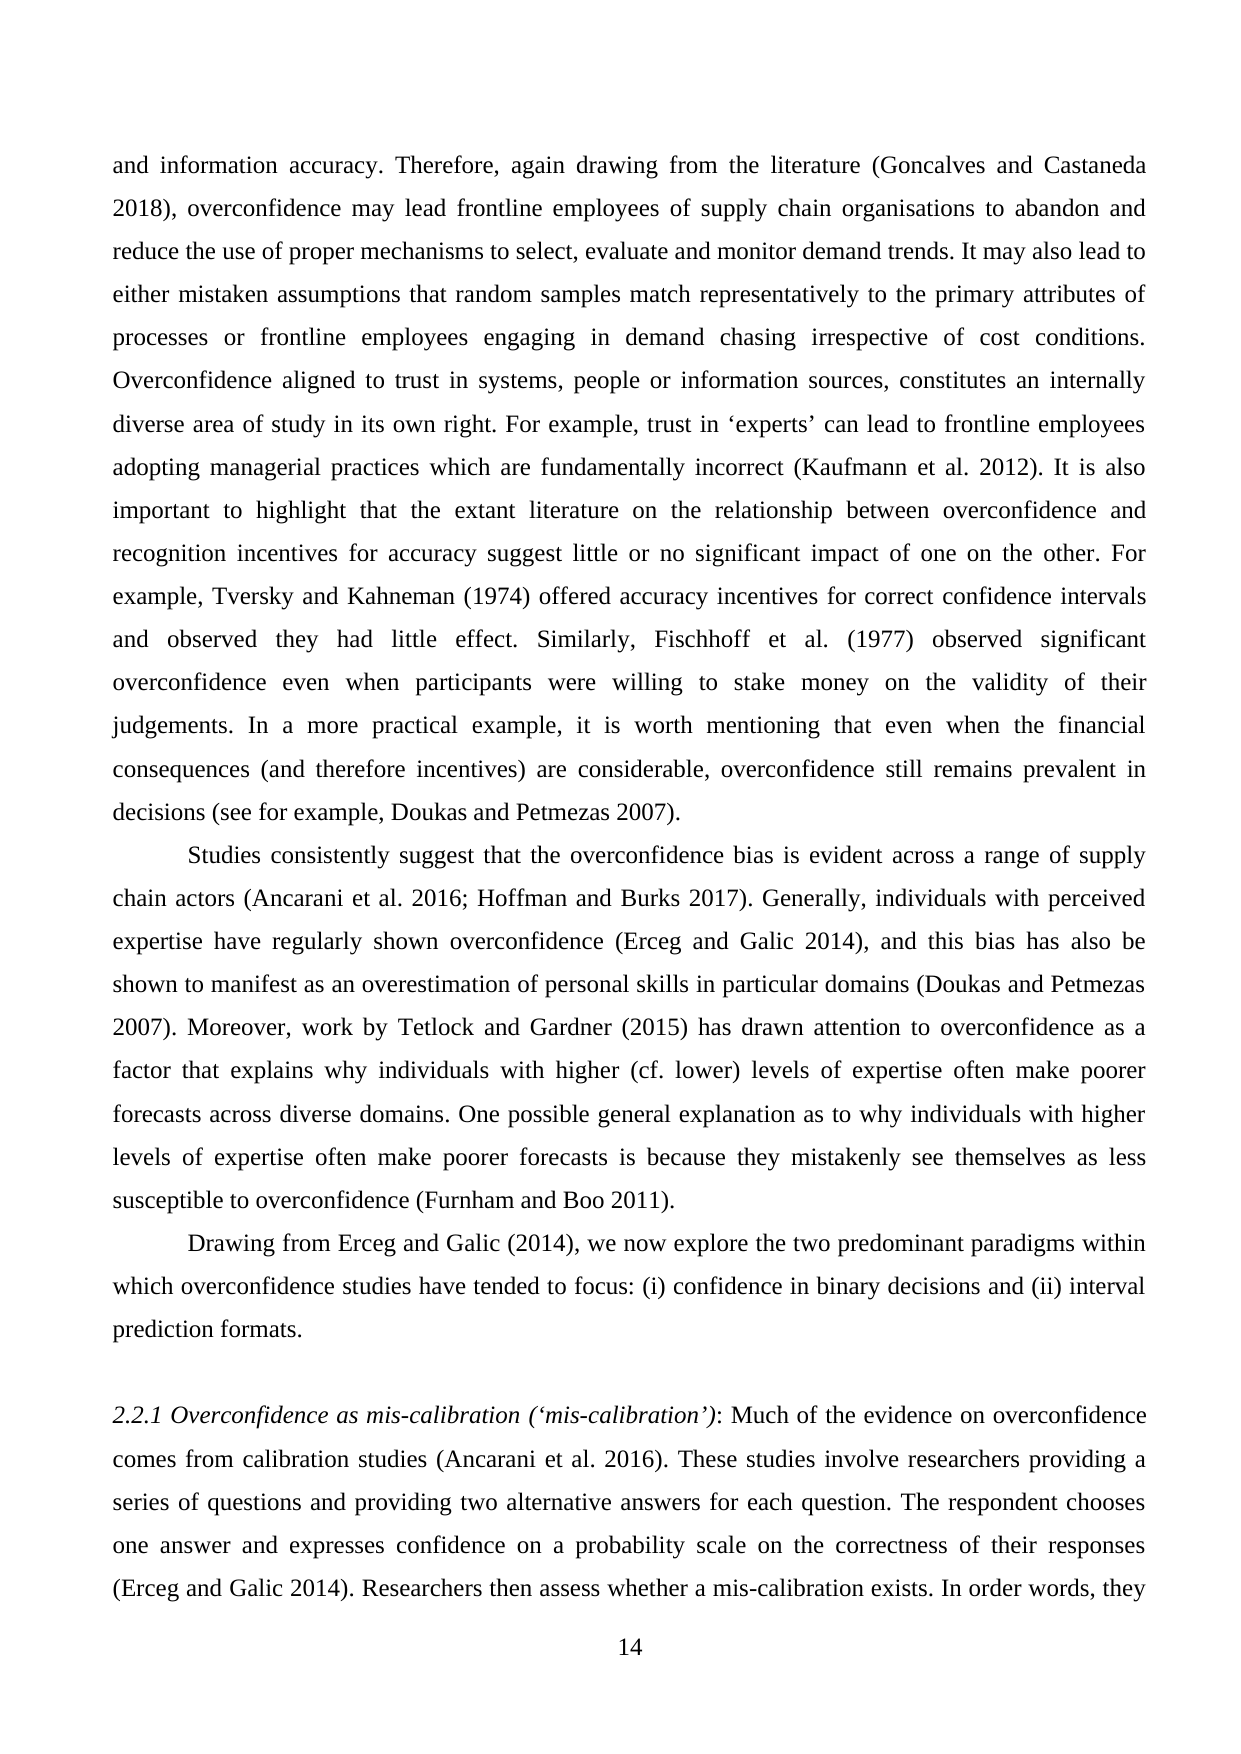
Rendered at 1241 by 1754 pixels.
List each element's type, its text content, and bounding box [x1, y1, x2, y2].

text Studies consistently suggest that the overconfidence bias is evident across a range of supply chain actors (Ancarani et al. 2016; Hoffman and Burks 2017). Generally, individuals with perceived expertise have regularly shown overconfidence (Erceg and Galic 2014), and this bias has also be shown to manifest as an overestimation of personal skills in particular domains (Doukas and Petmezas 2007). Moreover, work by Tetlock and Gardner (2015) has drawn attention to overconfidence as a factor that explains why individuals with higher (cf. lower) levels of expertise often make poorer forecasts across diverse domains. One possible general explanation as to why individuals with higher levels of expertise often make poorer forecasts is because they mistakenly see themselves as less susceptible to overconfidence (Furnham and Boo 2011). [112, 840, 1147, 1214]
text Drawing from Erceg and Galic (2014), we now explore the two predominant paradigms within which overconfidence studies have tended to focus: (i) confidence in binary decisions and (ii) interval prediction formats. [112, 1228, 1147, 1343]
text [112, 150, 1147, 826]
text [112, 1401, 1147, 1602]
